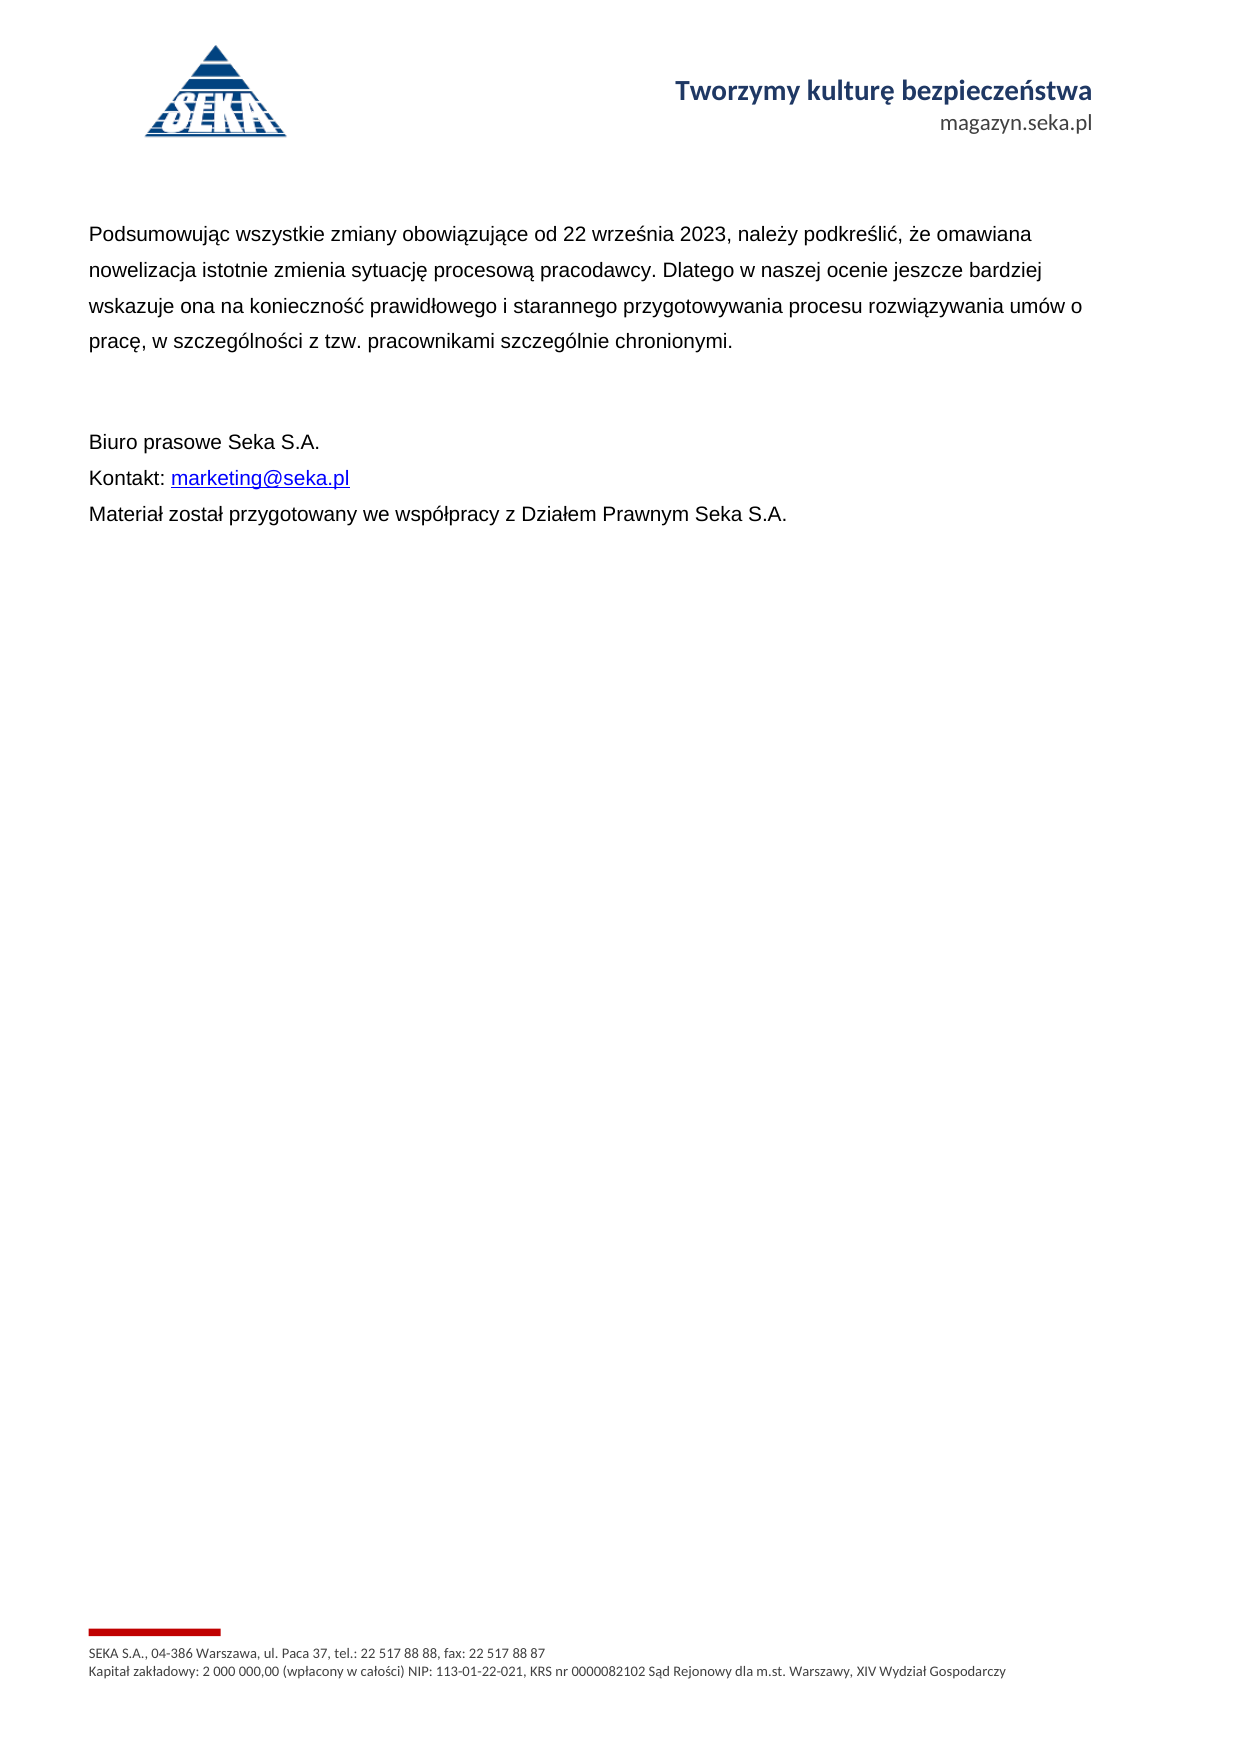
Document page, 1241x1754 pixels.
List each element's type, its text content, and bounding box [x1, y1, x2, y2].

text Podsumowując wszystkie zmiany obowiązujące od 22 września 2023, należy podkreślić, że omawiana nowelizacja istotnie zmienia sytuację procesową pracodawcy. Dlatego w naszej ocenie jeszcze bardziej wskazuje ona na konieczność prawidłowego i starannego przygotowywania procesu rozwiązywania umów o pracę, w szczególności z tzw. pracownikami szczególnie chronionymi. [89, 222, 1092, 395]
text Biuro prasowe Seka S.A. Kontakt: marketing@seka.pl Materiał został przygotowany we współpracy z Działem Prawnym Seka S.A. [89, 430, 1092, 526]
picture [140, 45, 293, 144]
